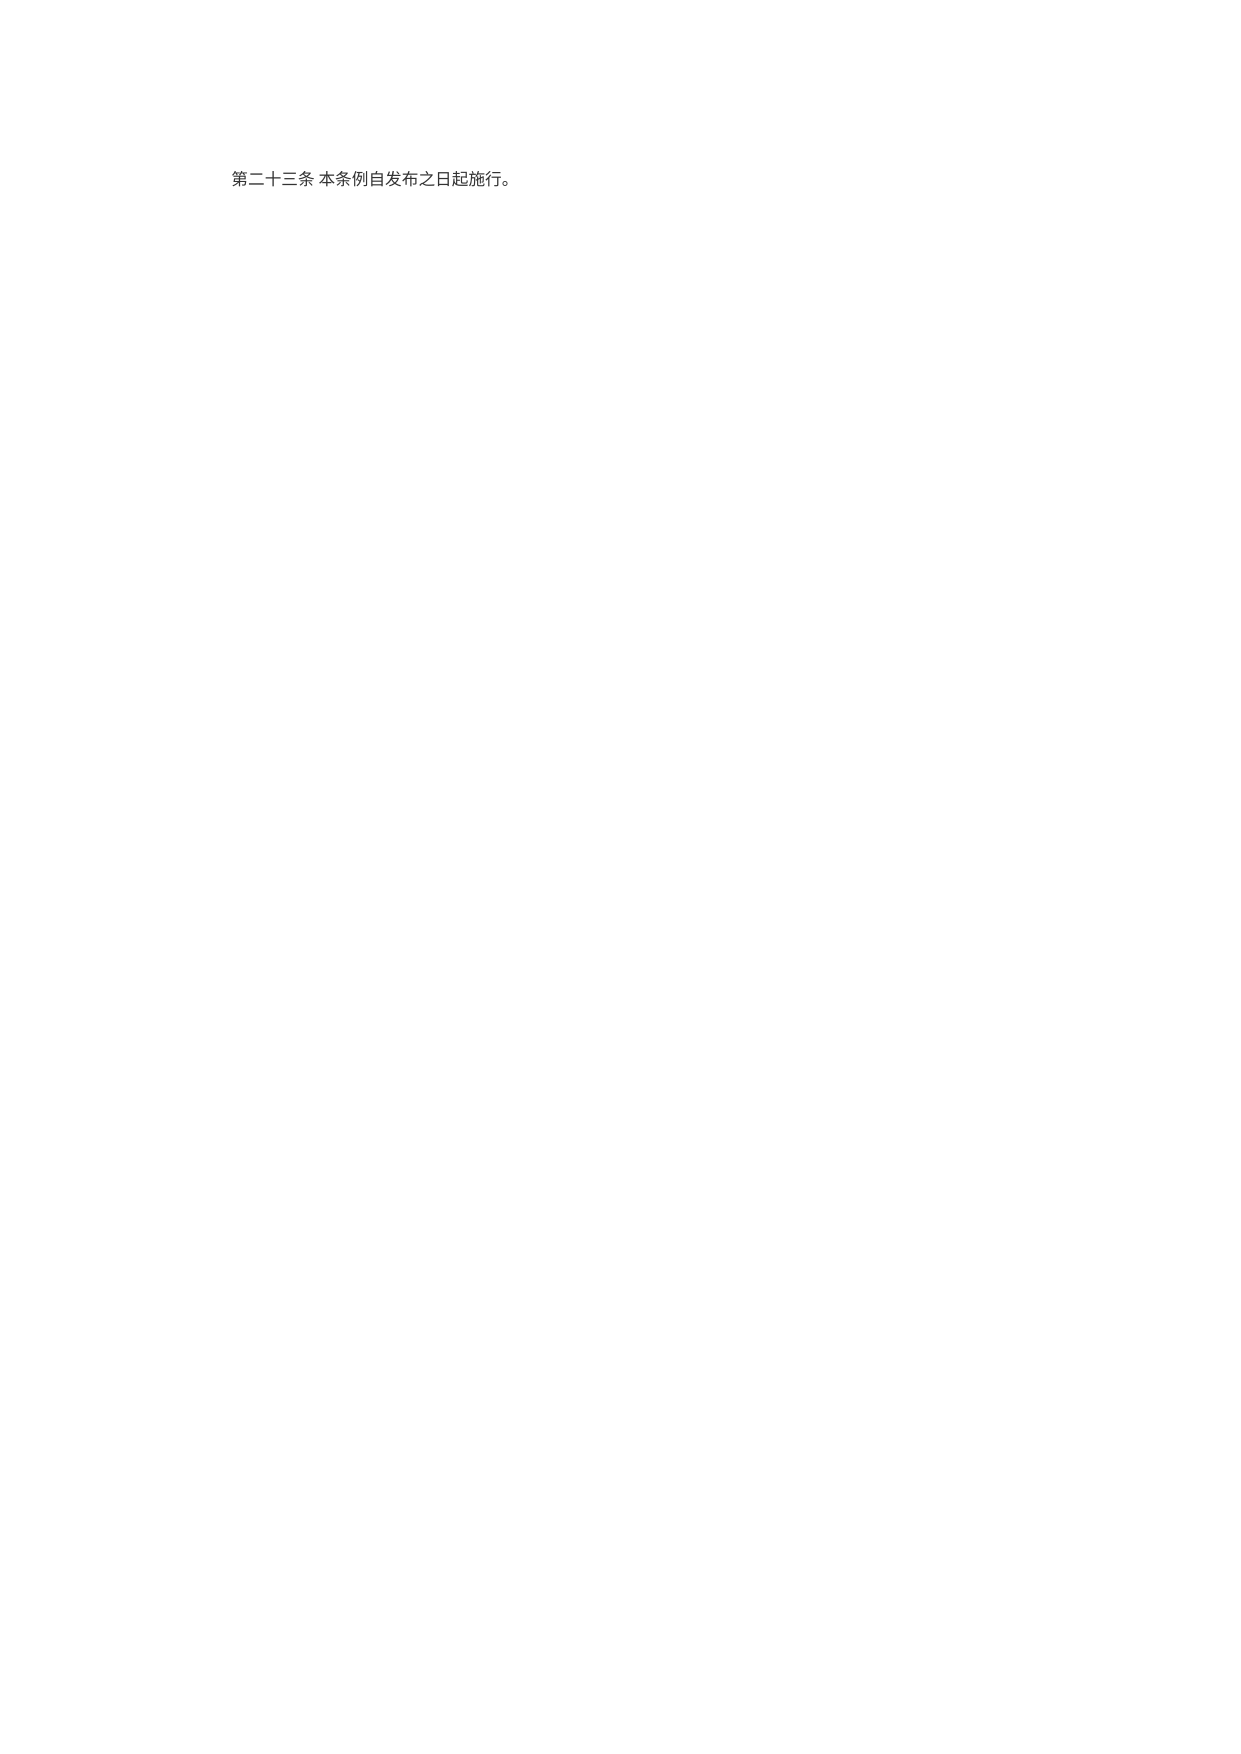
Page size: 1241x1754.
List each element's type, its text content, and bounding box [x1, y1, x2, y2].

text 第二十三条 本条例自发布之日起施行。 [187, 162, 1053, 194]
